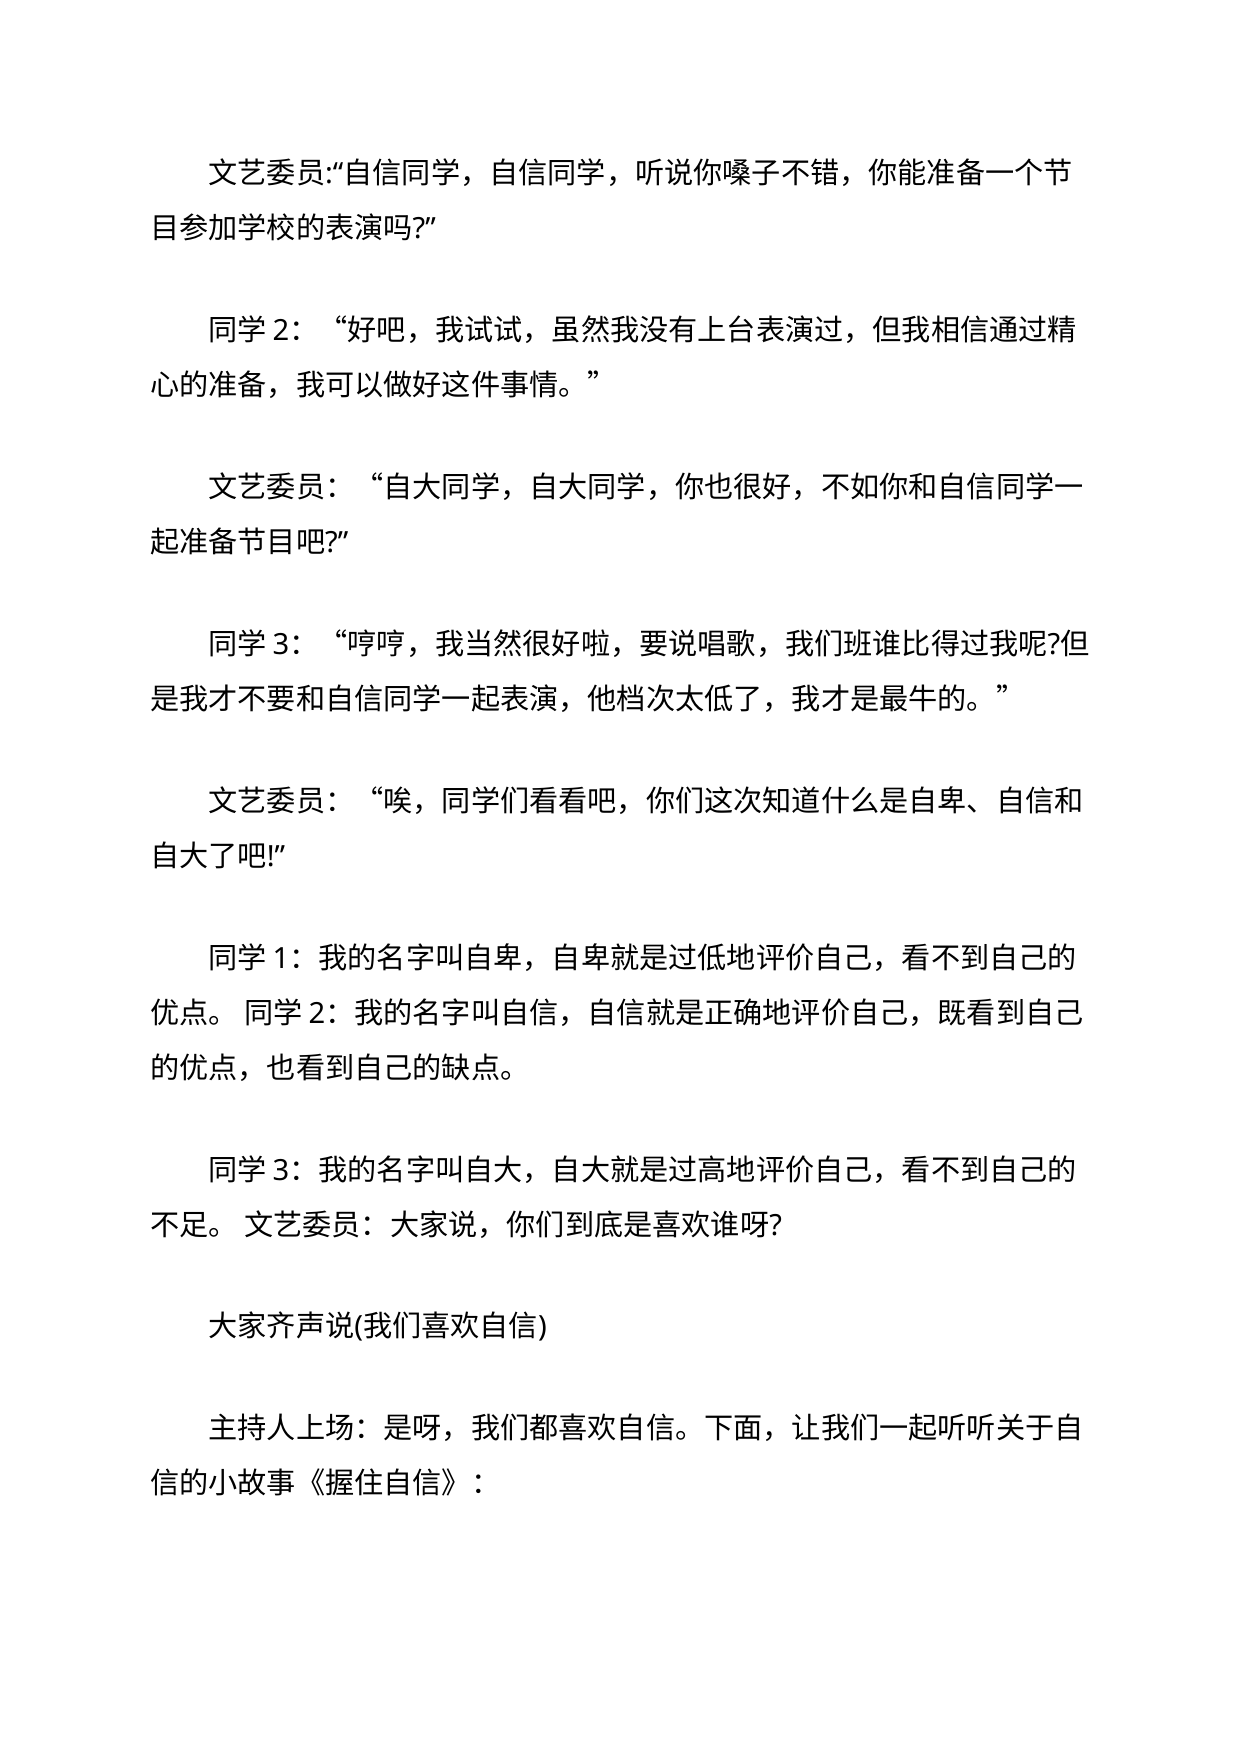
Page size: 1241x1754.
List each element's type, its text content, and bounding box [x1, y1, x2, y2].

text 文艺委员：“自大同学，自大同学，你也很好，不如你和自信同学一起准备节目吧?” [150, 464, 1090, 561]
text 同学2：“好吧，我试试，虽然我没有上台表演过，但我相信通过精心的准备，我可以做好这件事情。” [150, 307, 1090, 404]
text 同学1：我的名字叫自卑，自卑就是过低地评价自己，看不到自己的优点。 同学2：我的名字叫自信，自信就是正确地评价自己，既看到自己的优点，也看到自己的缺点。 [150, 934, 1090, 1087]
text 大家齐声说(我们喜欢自信) [150, 1303, 1090, 1345]
text 主持人上场：是呀，我们都喜欢自信。下面，让我们一起听听关于自信的小故事《握住自信》： [150, 1405, 1090, 1502]
text 文艺委员:“自信同学，自信同学，听说你嗓子不错，你能准备一个节目参加学校的表演吗?” [150, 150, 1090, 247]
text 文艺委员：“唉，同学们看看吧，你们这次知道什么是自卑、自信和自大了吧!” [150, 777, 1090, 875]
text 同学3：我的名字叫自大，自大就是过高地评价自己，看不到自己的不足。 文艺委员：大家说，你们到底是喜欢谁呀? [150, 1146, 1090, 1243]
text 同学3：“哼哼，我当然很好啦，要说唱歌，我们班谁比得过我呢?但是我才不要和自信同学一起表演，他档次太低了，我才是最牛的。” [150, 621, 1090, 718]
